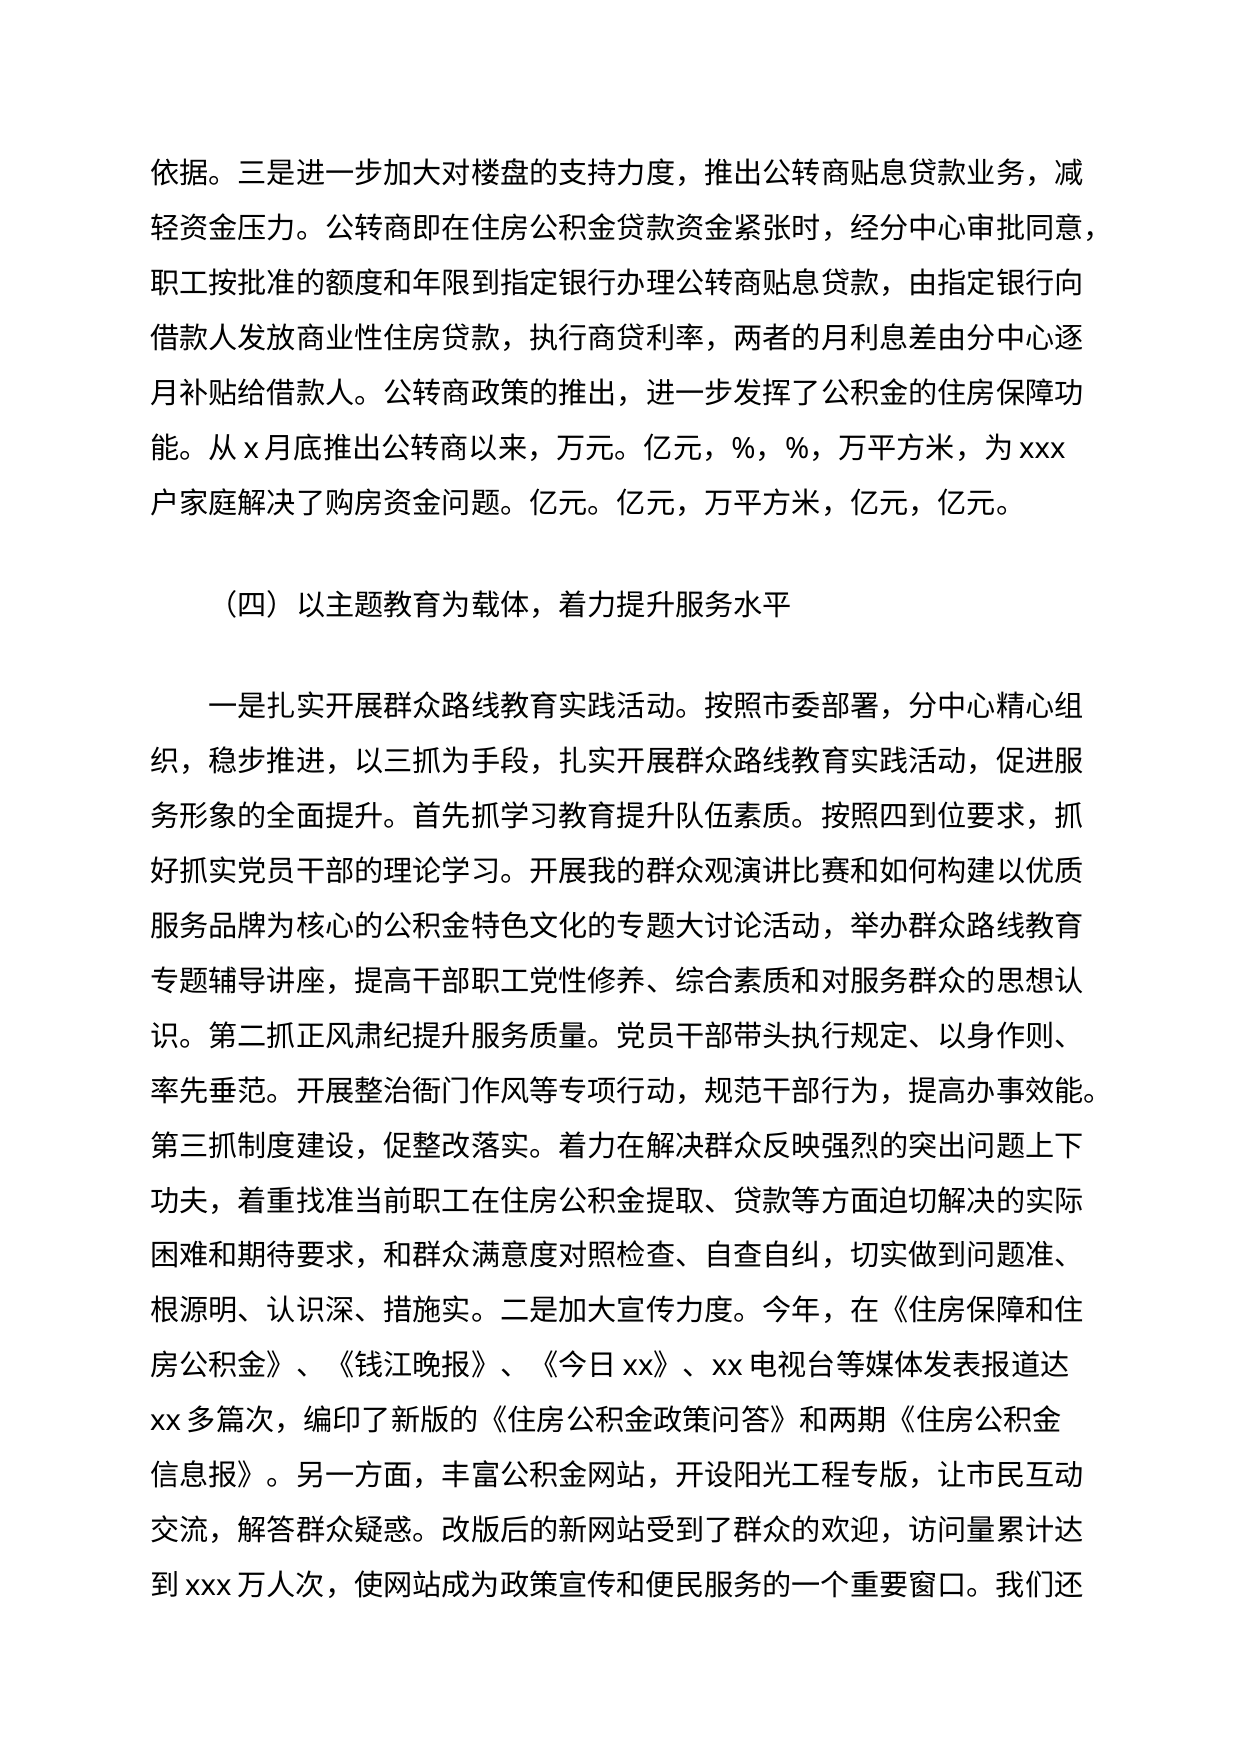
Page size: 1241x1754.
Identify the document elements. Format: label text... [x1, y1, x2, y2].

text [150, 150, 1090, 522]
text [150, 683, 1090, 1604]
text （四）以主题教育为载体，着力提升服务水平 [150, 581, 1090, 623]
